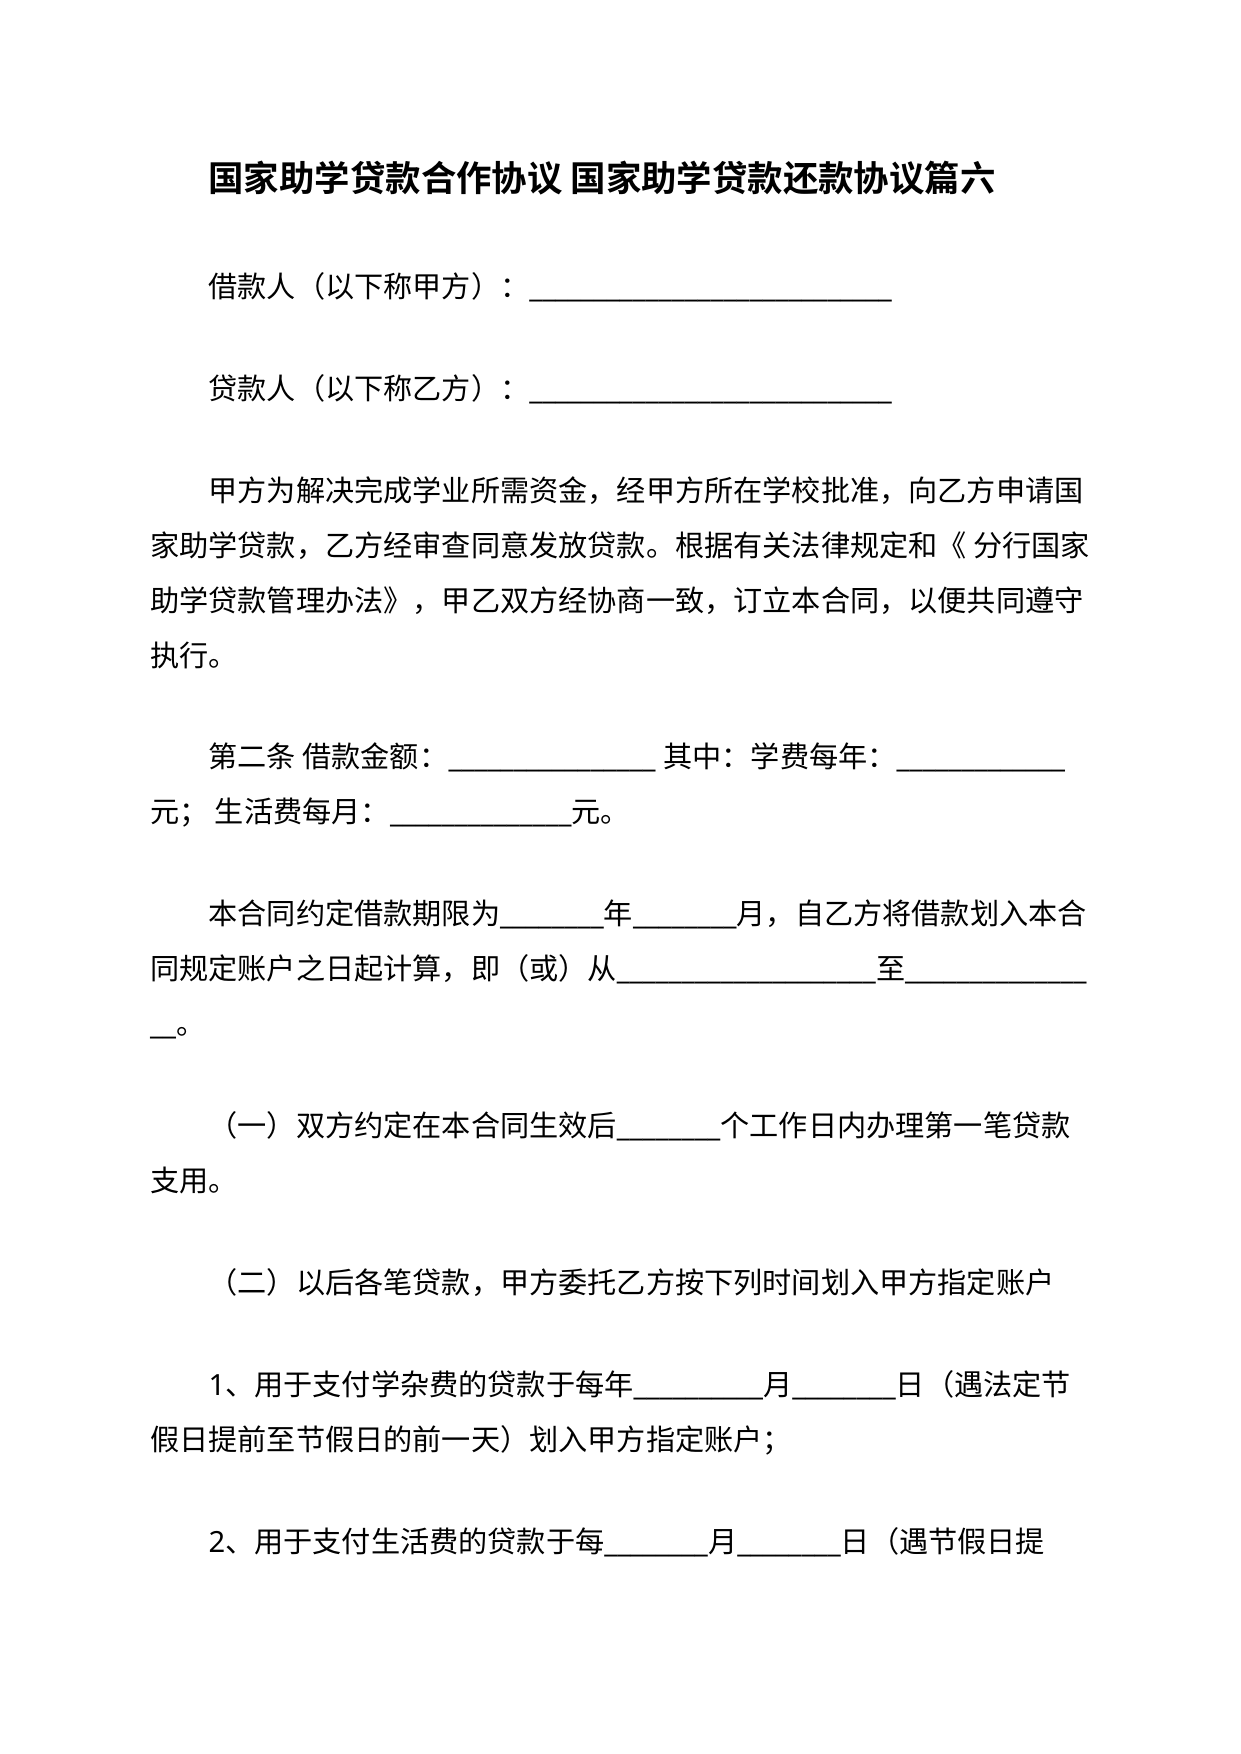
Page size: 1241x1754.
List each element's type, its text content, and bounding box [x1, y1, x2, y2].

text 1、用于支付学杂费的贷款于每年__________月________日（遇法定节假日提前至节假日的前一天）划入甲方指定账户； [150, 1361, 1090, 1459]
text （二）以后各笔贷款，甲方委托乙方按下列时间划入甲方指定账户 [150, 1259, 1090, 1302]
text 借款人（以下称甲方）：____________________________ [150, 263, 1090, 306]
text 贷款人（以下称乙方）：____________________________ [150, 365, 1090, 408]
text 甲方为解决完成学业所需资金，经甲方所在学校批准，向乙方申请国家助学贷款，乙方经审查同意发放贷款。根据有关法律规定和《 分行国家助学贷款管理办法》，甲乙双方经协商一致，订立本合同，以便共同遵守执行。 [150, 467, 1090, 674]
text （一）双方约定在本合同生效后________个工作日内办理第一笔贷款支用。 [150, 1103, 1090, 1200]
text 本合同约定借款期限为________年________月，自乙方将借款划入本合同规定账户之日起计算，即（或）从____________________至________________。 [150, 891, 1090, 1043]
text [150, 1518, 1090, 1561]
text 第二条 借款金额：________________ 其中：学费每年：_____________元； 生活费每月：______________元。 [150, 734, 1090, 831]
text 国家助学贷款合作协议 国家助学贷款还款协议篇六 [150, 150, 1090, 201]
